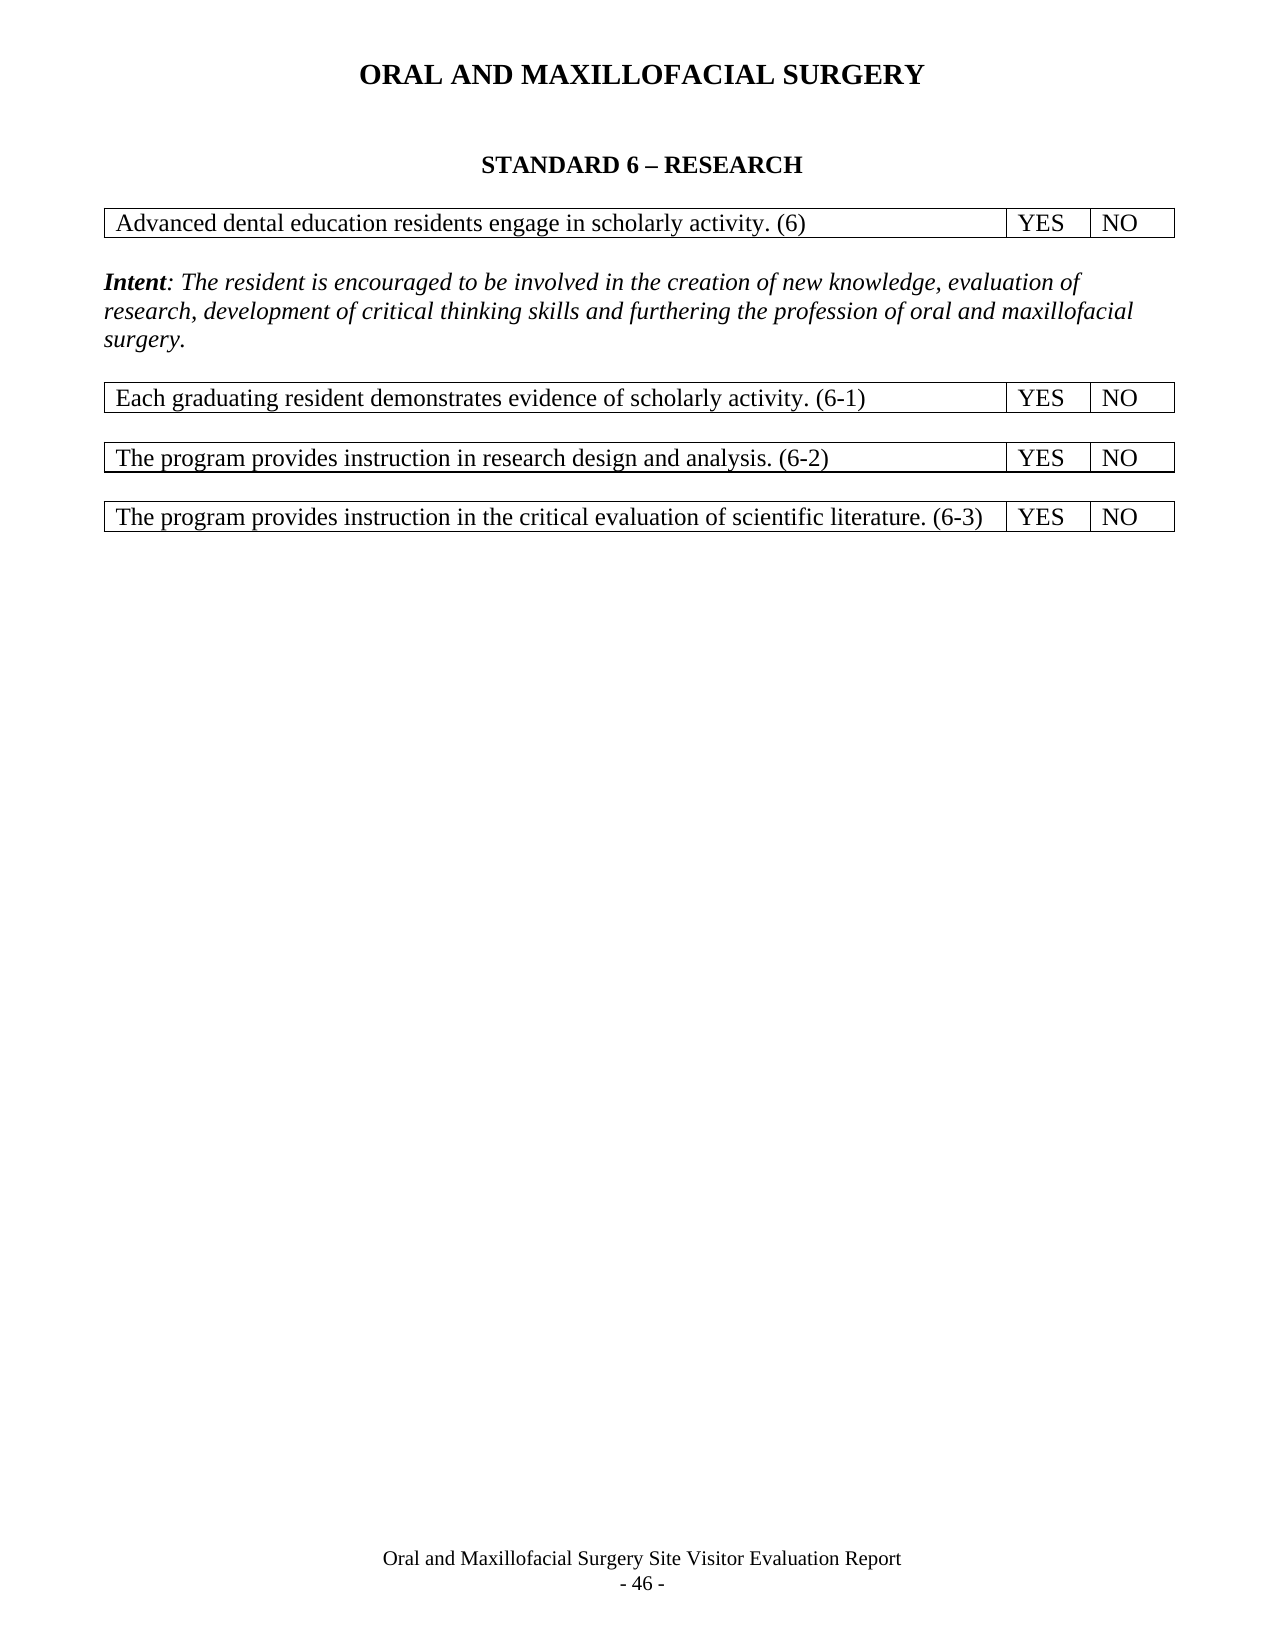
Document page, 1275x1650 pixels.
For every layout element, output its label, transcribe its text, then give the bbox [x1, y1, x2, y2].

table_header YES [1007, 443, 1090, 471]
table_header The program provides instruction in research design and analysis. (6-2) [105, 443, 1006, 471]
table_header NO [1091, 383, 1174, 412]
table_header Advanced dental education residents engage in scholarly activity. (6) [105, 209, 1006, 237]
text STANDARD 6 – RESEARCH [103, 150, 1181, 179]
table_header YES [1007, 209, 1090, 237]
table_header YES [1007, 502, 1090, 531]
table_header YES [1007, 383, 1090, 412]
table_header NO [1091, 209, 1174, 237]
table_header Each graduating resident demonstrates evidence of scholarly activity. (6-1) [105, 383, 1006, 412]
table_header The program provides instruction in the critical evaluation of scientific literature. (6-3) [105, 502, 1006, 531]
table_header NO [1091, 502, 1174, 531]
table_header NO [1091, 443, 1174, 471]
text Intent: The resident is encouraged to be involved in the creation of new knowledge, evaluation of research, development of critical thinking skills and furthering the profession of oral and maxillofacial surgery. [103, 267, 1181, 353]
